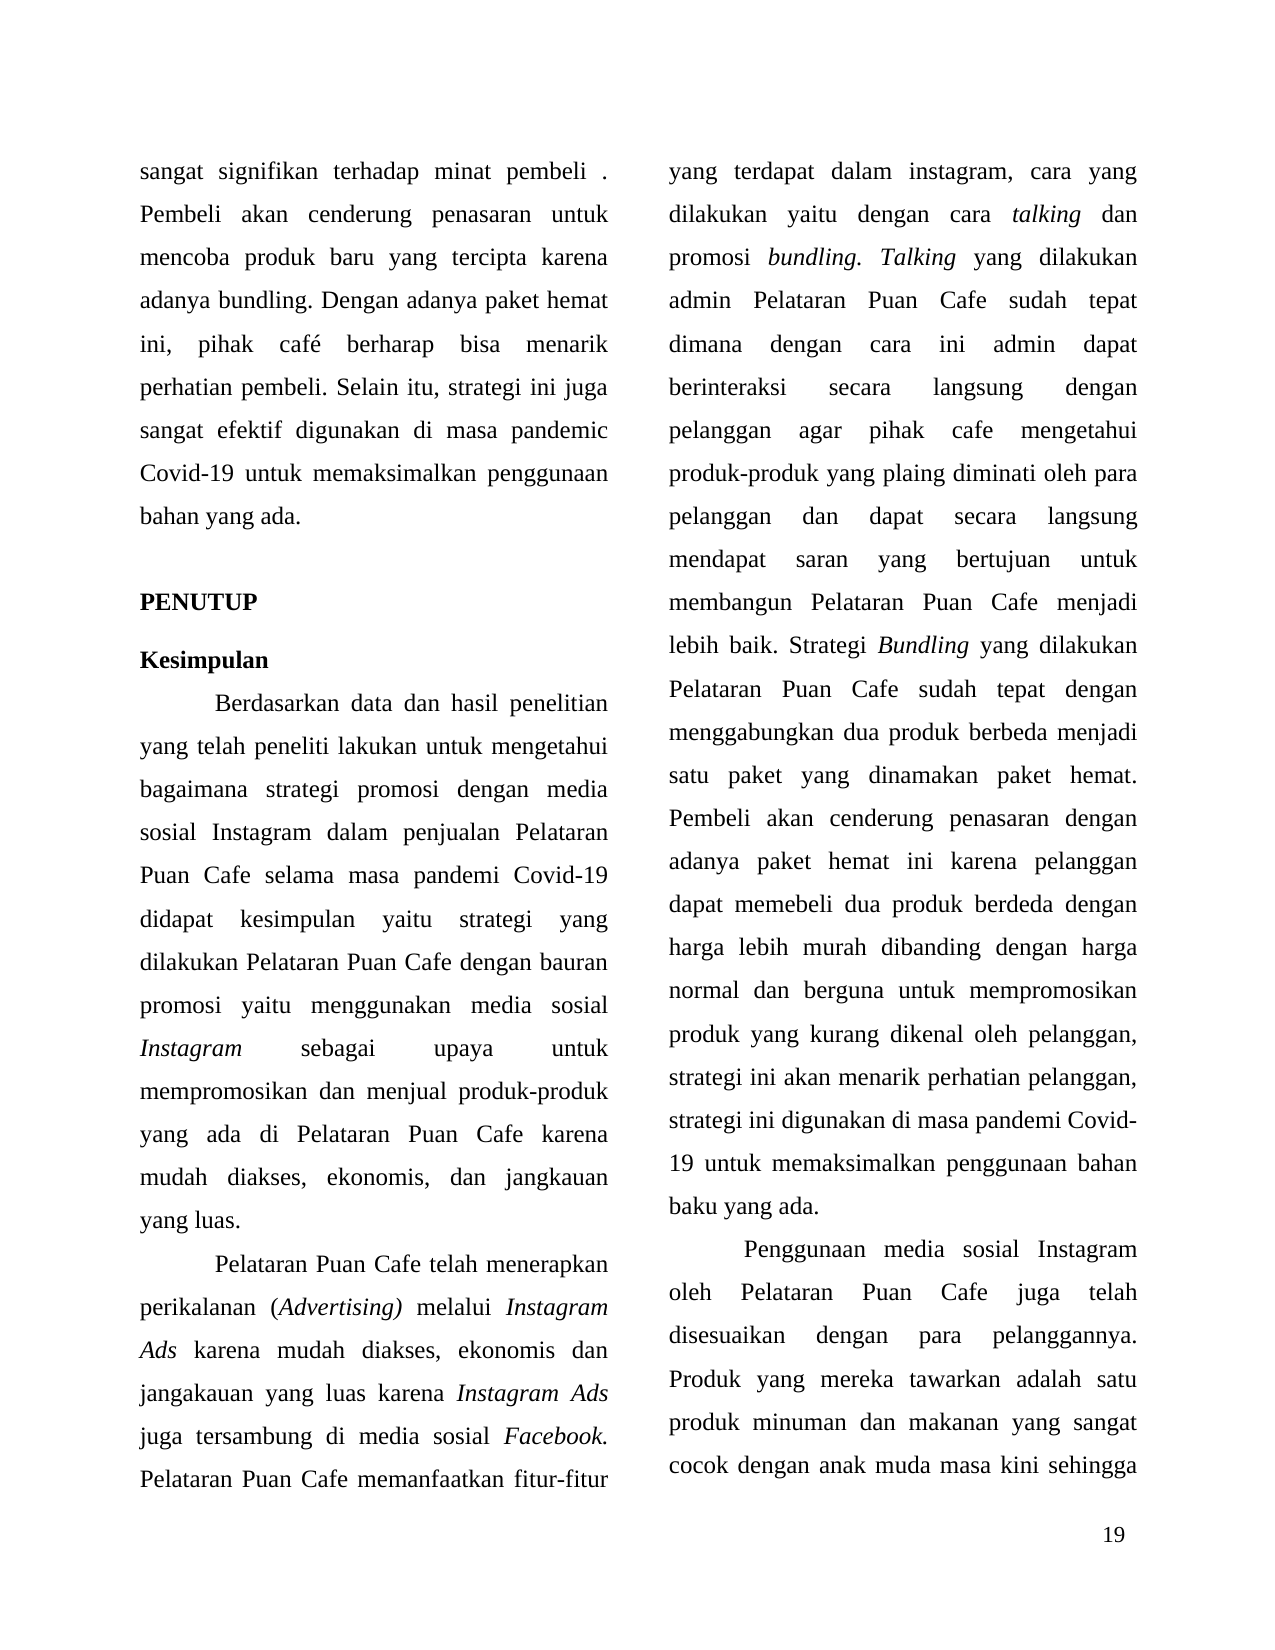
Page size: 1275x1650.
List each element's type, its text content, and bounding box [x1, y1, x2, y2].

text Pelataran Puan Cafe telah menerapkan perikalanan (Advertising) melalui Instagram Ads karena mudah diakses, ekonomis dan jangakauan yang luas karena Instagram Ads juga tersambung di media sosial Facebook. Pelataran Puan Cafe memanfaatkan fitur-fitur yang terdapat dalam instagram, cara yang dilakukan yaitu dengan cara talking dan promosi bundling. Talking yang dilakukan admin Pelataran Puan Cafe sudah tepat dimana dengan cara ini admin dapat berinteraksi secara langsung dengan pelanggan agar pihak cafe mengetahui produk-produk yang plaing diminati oleh para pelanggan dan dapat secara langsung mendapat saran yang bertujuan untuk membangun Pelataran Puan Cafe menjadi lebih baik. Strategi Bundling yang dilakukan Pelataran Puan Cafe sudah tepat dengan menggabungkan dua produk berbeda menjadi satu paket yang dinamakan paket hemat. Pembeli akan cenderung penasaran dengan adanya paket hemat ini karena pelanggan dapat memebeli dua produk berdeda dengan harga lebih murah dibanding dengan harga normal dan berguna untuk mempromosikan produk yang kurang dikenal oleh pelanggan, strategi ini akan menarik perhatian pelanggan, strategi ini digunakan di masa pandemi Covid-19 untuk memaksimalkan penggunaan bahan baku yang ada. [669, 156, 1137, 1220]
text Berdasarkan data dan hasil penelitian yang telah peneliti lakukan untuk mengetahui bagaimana strategi promosi dengan media sosial Instagram dalam penjualan Pelataran Puan Cafe selama masa pandemi Covid-19 didapat kesimpulan yaitu strategi yang dilakukan Pelataran Puan Cafe dengan bauran promosi yaitu menggunakan media sosial Instagram sebagai upaya untuk mempromosikan dan menjual produk-produk yang ada di Pelataran Puan Cafe karena mudah diakses, ekonomis, dan jangkauan yang luas. [139, 688, 608, 1234]
text Kesimpulan [139, 645, 608, 674]
text Pelataran Puan Cafe telah menerapkan perikalanan (Advertising) melalui Instagram Ads karena mudah diakses, ekonomis dan jangakauan yang luas karena Instagram Ads juga tersambung di media sosial Facebook. Pelataran Puan Cafe memanfaatkan fitur-fitur yang terdapat dalam instagram, cara yang dilakukan yaitu dengan cara talking dan promosi bundling. Talking yang dilakukan admin Pelataran Puan Cafe sudah tepat dimana dengan cara ini admin dapat berinteraksi secara langsung dengan pelanggan agar pihak cafe mengetahui produk-produk yang plaing diminati oleh para pelanggan dan dapat secara langsung mendapat saran yang bertujuan untuk membangun Pelataran Puan Cafe menjadi lebih baik. Strategi Bundling yang dilakukan Pelataran Puan Cafe sudah tepat dengan menggabungkan dua produk berbeda menjadi satu paket yang dinamakan paket hemat. Pembeli akan cenderung penasaran dengan adanya paket hemat ini karena pelanggan dapat memebeli dua produk berdeda dengan harga lebih murah dibanding dengan harga normal dan berguna untuk mempromosikan produk yang kurang dikenal oleh pelanggan, strategi ini akan menarik perhatian pelanggan, strategi ini digunakan di masa pandemi Covid-19 untuk memaksimalkan penggunaan bahan baku yang ada. [139, 1249, 608, 1493]
subtitle PENUTUP [139, 587, 608, 616]
